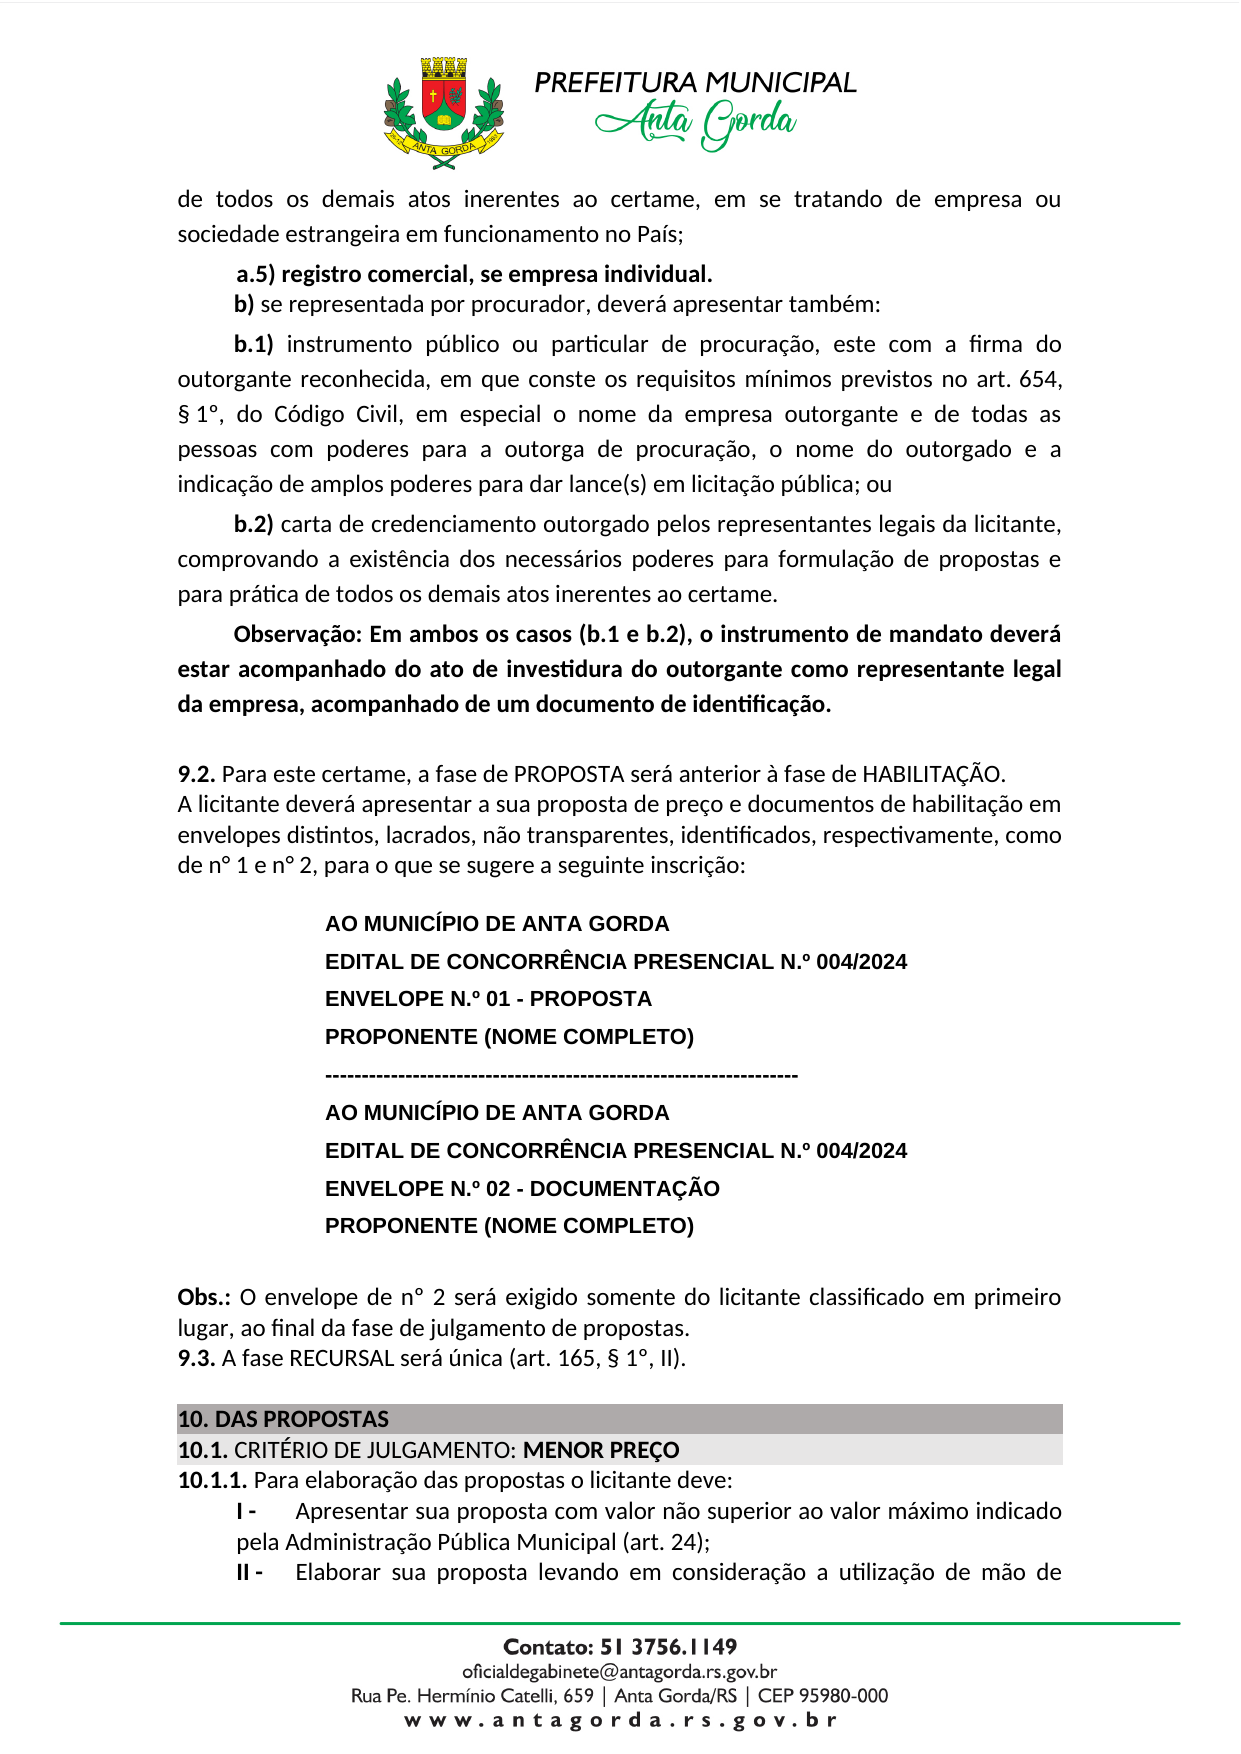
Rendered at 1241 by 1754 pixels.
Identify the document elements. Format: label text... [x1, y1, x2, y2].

text Observação: Em ambos os casos (b.1 e b.2), o instrumento de mandato deverá estar acompanhado do ato de investidura do outorgante como representante legal da empresa, acompanhado de um documento de identificação. [177, 618, 1063, 718]
text b) se representada por procurador, deverá apresentar também: [177, 288, 1063, 319]
text 10. DAS PROPOSTAS [177, 1404, 1063, 1434]
text A licitante deverá apresentar a sua proposta de preço e documentos de habilitação em envelopes distintos, lacrados, não transparentes, identificados, respectivamente, como de n° 1 e n° 2, para o que se sugere a seguinte inscrição: [177, 789, 1063, 880]
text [177, 183, 1063, 249]
text AO MUNICÍPIO DE ANTA GORDA [177, 911, 1063, 936]
text PROPONENTE (NOME COMPLETO) [177, 1213, 1063, 1238]
picture [0, 2, 1240, 1754]
text 9.3. A fase RECURSAL será única (art. 165, § 1º, II). [177, 1343, 1063, 1373]
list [236, 1556, 1063, 1587]
text Obs.: O envelope de nº 2 será exigido somente do licitante classificado em primeiro lugar, ao final da fase de julgamento de propostas. [177, 1282, 1063, 1343]
text ENVELOPE N.º 01 - PROPOSTA [177, 986, 1063, 1012]
text AO MUNICÍPIO DE ANTA GORDA [177, 1100, 1063, 1125]
text 10.1.1. Para elaboração das propostas o licitante deve: [177, 1465, 1063, 1495]
text 9.2. Para este certame, a fase de PROPOSTA será anterior à fase de HABILITAÇÃO. [177, 758, 1063, 789]
text PROPONENTE (NOME COMPLETO) [177, 1024, 1063, 1049]
text b.2) carta de credenciamento outorgado pelos representantes legais da licitante, comprovando a existência dos necessários poderes para formulação de propostas e para prática de todos os demais atos inerentes ao certame. [177, 508, 1063, 608]
text EDITAL DE CONCORRÊNCIA PRESENCIAL N.º 004/2024 [177, 948, 1063, 974]
text EDITAL DE CONCORRÊNCIA PRESENCIAL N.º 004/2024 [177, 1138, 1063, 1163]
text ENVELOPE N.º 02 - DOCUMENTAÇÃO [177, 1175, 1063, 1201]
text ----------------------------------------------------------------- [177, 1062, 1063, 1087]
list Apresentar sua proposta com valor não superior ao valor máximo indicado pela Administração Pública Municipal (art. 24); [236, 1495, 1063, 1556]
text a.5) registro comercial, se empresa individual. [177, 258, 1063, 288]
text 10.1. CRITÉRIO DE JULGAMENTO: MENOR PREÇO [177, 1434, 1063, 1465]
text b.1) instrumento público ou particular de procuração, este com a firma do outorgante reconhecida, em que conste os requisitos mínimos previstos no art. 654, § 1º, do Código Civil, em especial o nome da empresa outorgante e de todas as pessoas com poderes para a outorga de procuração, o nome do outorgado e a indicação de amplos poderes para dar lance(s) em licitação pública; ou [177, 328, 1063, 499]
